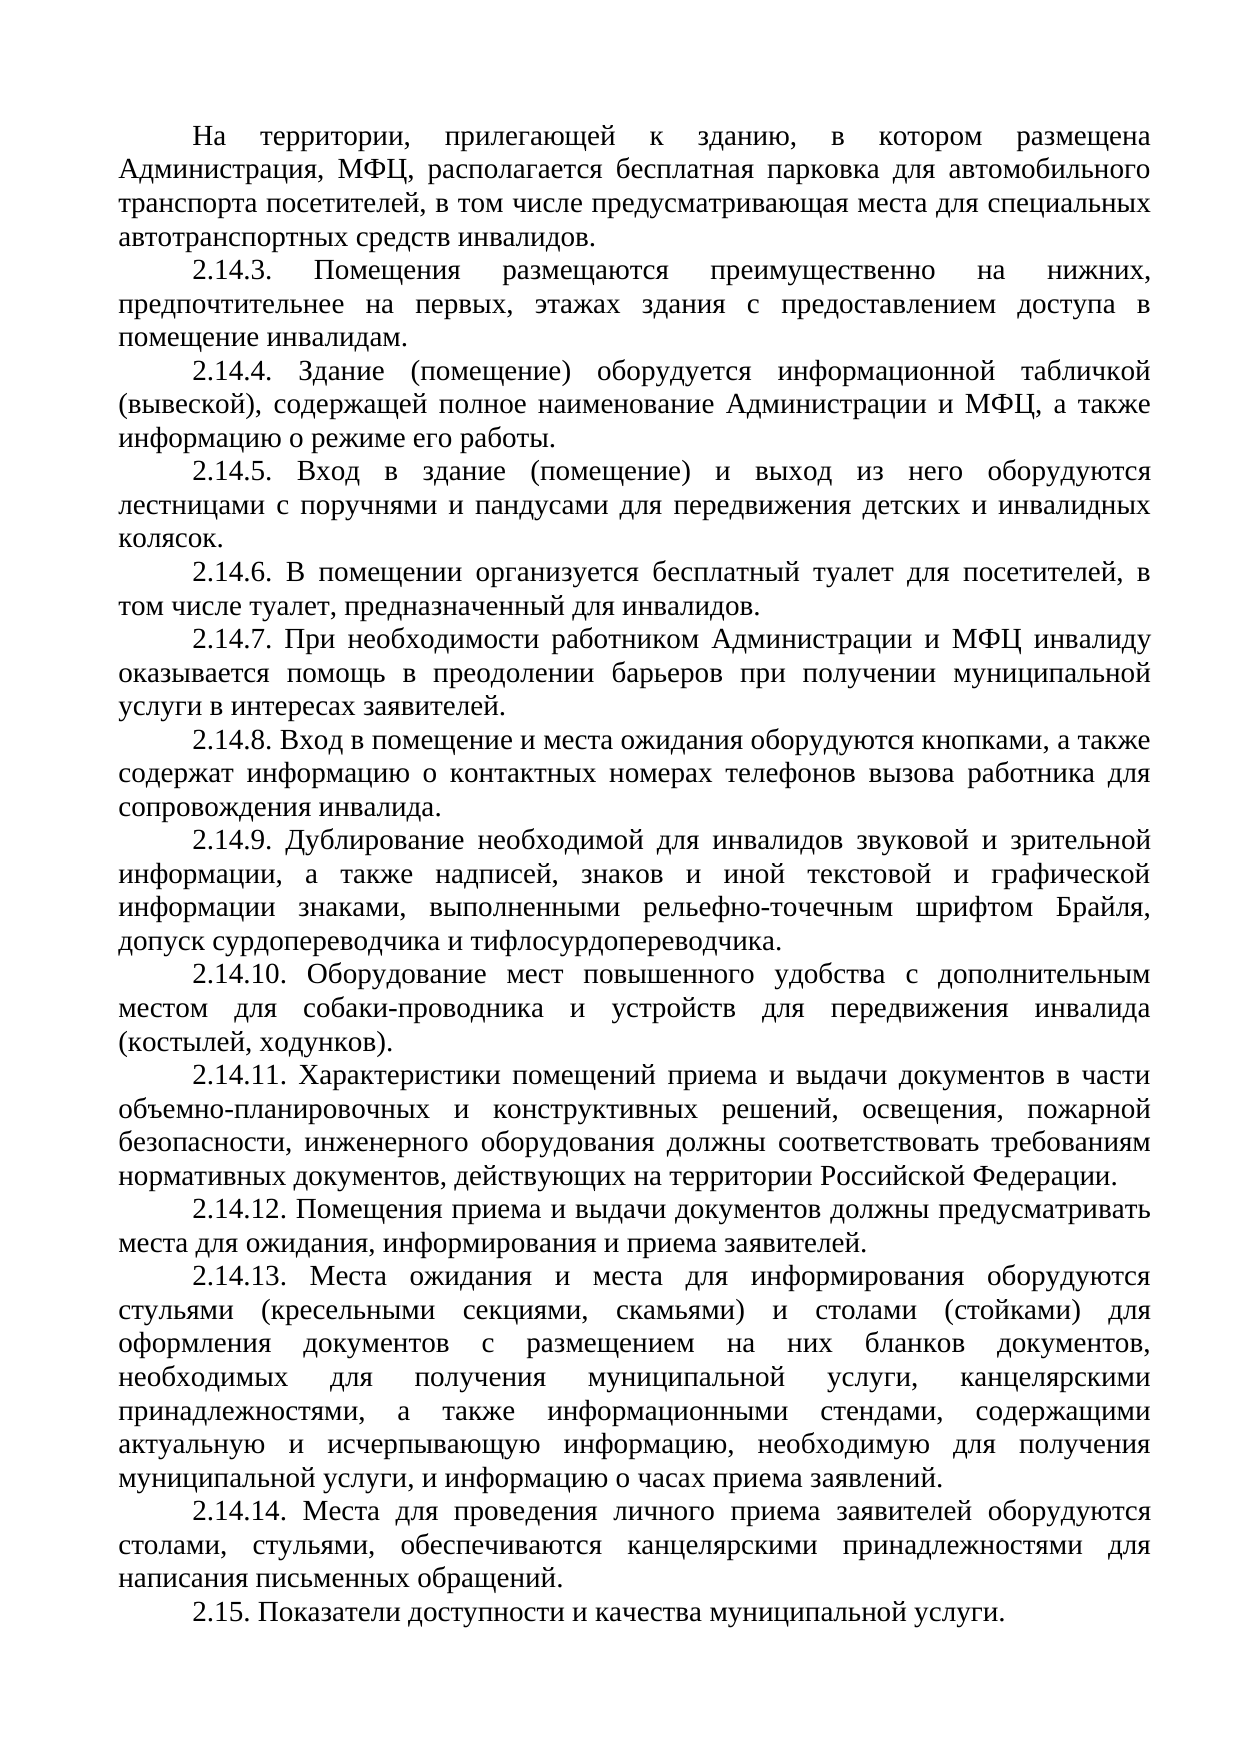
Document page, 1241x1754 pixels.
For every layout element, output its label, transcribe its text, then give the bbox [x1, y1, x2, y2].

text 2.14.5. Вход в здание (помещение) и выход из него оборудуются лестницами с поручнями и пандусами для передвижения детских и инвалидных колясок. [118, 453, 1152, 554]
text На территории, прилегающей к зданию, в котором размещена Администрация, МФЦ, располагается бесплатная парковка для автомобильного транспорта посетителей, в том числе предусматривающая места для специальных автотранспортных средств инвалидов. [118, 118, 1152, 252]
text 2.14.10. Оборудование мест повышенного удобства с дополнительным местом для собаки-проводника и устройств для передвижения инвалида (костылей, ходунков). [118, 957, 1152, 1057]
text 2.14.4. Здание (помещение) оборудуется информационной табличкой (вывеской), содержащей полное наименование Администрации и МФЦ, а также информацию о режиме его работы. [118, 353, 1152, 453]
text 2.14.3. Помещения размещаются преимущественно на нижних, предпочтительнее на первых, этажах здания с предоставлением доступа в помещение инвалидам. [118, 252, 1152, 353]
text 2.14.8. Вход в помещение и места ожидания оборудуются кнопками, а также содержат информацию о контактных номерах телефонов вызова работника для сопровождения инвалида. [118, 722, 1152, 822]
text 2.14.6. В помещении организуется бесплатный туалет для посетителей, в том числе туалет, предназначенный для инвалидов. [118, 554, 1152, 621]
text 2.15. Показатели доступности и качества муниципальной услуги. [118, 1594, 1152, 1627]
text 2.14.13. Места ожидания и места для информирования оборудуются стульями (кресельными секциями, скамьями) и столами (стойками) для оформления документов с размещением на них бланков документов, необходимых для получения муниципальной услуги, канцелярскими принадлежностями, а также информационными стендами, содержащими актуальную и исчерпывающую информацию, необходимую для получения муниципальной услуги, и информацию о часах приема заявлений. [118, 1258, 1152, 1493]
text 2.14.12. Помещения приема и выдачи документов должны предусматривать места для ожидания, информирования и приема заявителей. [118, 1191, 1152, 1258]
text 2.14.14. Места для проведения личного приема заявителей оборудуются столами, стульями, обеспечиваются канцелярскими принадлежностями для написания письменных обращений. [118, 1493, 1152, 1594]
text 2.14.11. Характеристики помещений приема и выдачи документов в части объемно-планировочных и конструктивных решений, освещения, пожарной безопасности, инженерного оборудования должны соответствовать требованиям нормативных документов, действующих на территории Российской Федерации. [118, 1057, 1152, 1191]
text 2.14.7. При необходимости работником Администрации и МФЦ инвалиду оказывается помощь в преодолении барьеров при получении муниципальной услуги в интересах заявителей. [118, 621, 1152, 722]
text 2.14.9. Дублирование необходимой для инвалидов звуковой и зрительной информации, а также надписей, знаков и иной текстовой и графической информации знаками, выполненными рельефно-точечным шрифтом Брайля, допуск сурдопереводчика и тифлосурдопереводчика. [118, 822, 1152, 957]
